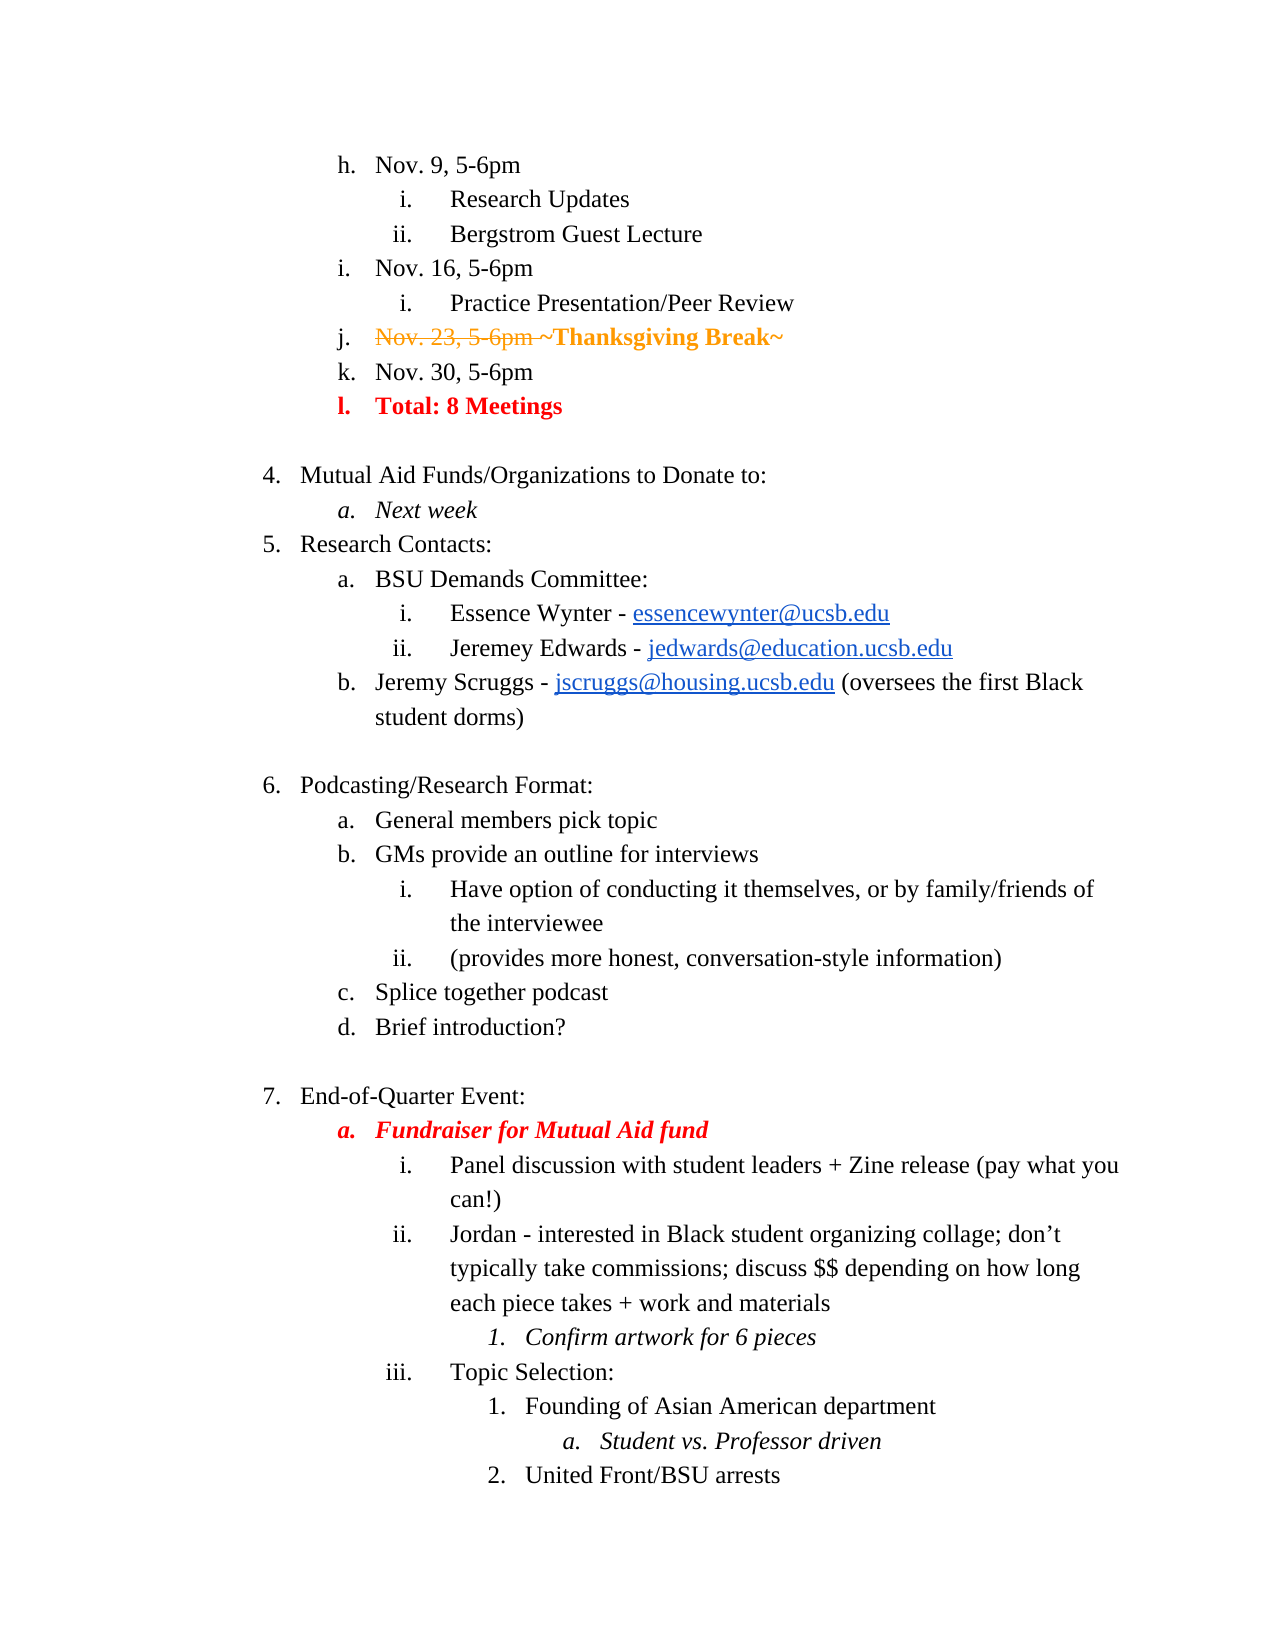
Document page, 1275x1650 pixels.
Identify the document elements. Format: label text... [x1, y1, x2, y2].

list Student vs. Professor driven [562, 1426, 1125, 1454]
list (provides more honest, conversation-style information) [412, 943, 1125, 972]
list Splice together podcast [337, 977, 1125, 1006]
list Podcasting/Research Format: [262, 771, 1125, 799]
list Research Updates [412, 184, 1125, 213]
list Nov. 23, 5-6pm ~Thanksgiving Break~ [337, 322, 1125, 351]
list Nov. 9, 5-6pm [337, 150, 1125, 179]
list Essence Wynter - essencewynter@ucsb.edu [412, 598, 1125, 627]
list Jordan - interested in Black student organizing collage; don’t typically take commissions; discuss $$ depending on how long each piece takes + work and materials [412, 1219, 1125, 1317]
list Have option of conducting it themselves, or by family/friends of the interviewee [412, 874, 1125, 937]
list Research Contacts: [262, 529, 1125, 558]
list General members pick topic [337, 805, 1125, 834]
list Founding of Asian American department [487, 1391, 1125, 1420]
list Brief introduction? [337, 1012, 1125, 1041]
list Next week [337, 495, 1125, 523]
list Mutual Aid Funds/Organizations to Donate to: [262, 460, 1125, 489]
list GMs provide an outline for interviews [337, 839, 1125, 868]
list Bergstrom Guest Lecture [412, 219, 1125, 248]
list Total: 8 Meetings [337, 391, 1125, 420]
list Jeremy Scruggs - jscruggs@housing.ucsb.edu (oversees the first Black student dorms) [337, 667, 1125, 730]
list Nov. 30, 5-6pm [337, 357, 1125, 386]
list Practice Presentation/Peer Review [412, 288, 1125, 317]
list Confirm artwork for 6 pieces [487, 1322, 1125, 1351]
list End-of-Quarter Event: [262, 1081, 1125, 1110]
list Fundraiser for Mutual Aid fund [337, 1115, 1125, 1144]
list Panel discussion with student leaders + Zine release (pay what you can!) [412, 1150, 1125, 1213]
list Nov. 16, 5-6pm [337, 253, 1125, 282]
list Topic Selection: [412, 1357, 1125, 1386]
list Jeremey Edwards - jedwards@education.ucsb.edu [412, 633, 1125, 661]
list BSU Demands Committee: [337, 564, 1125, 592]
list United Front/BSU arrests [487, 1460, 1125, 1489]
